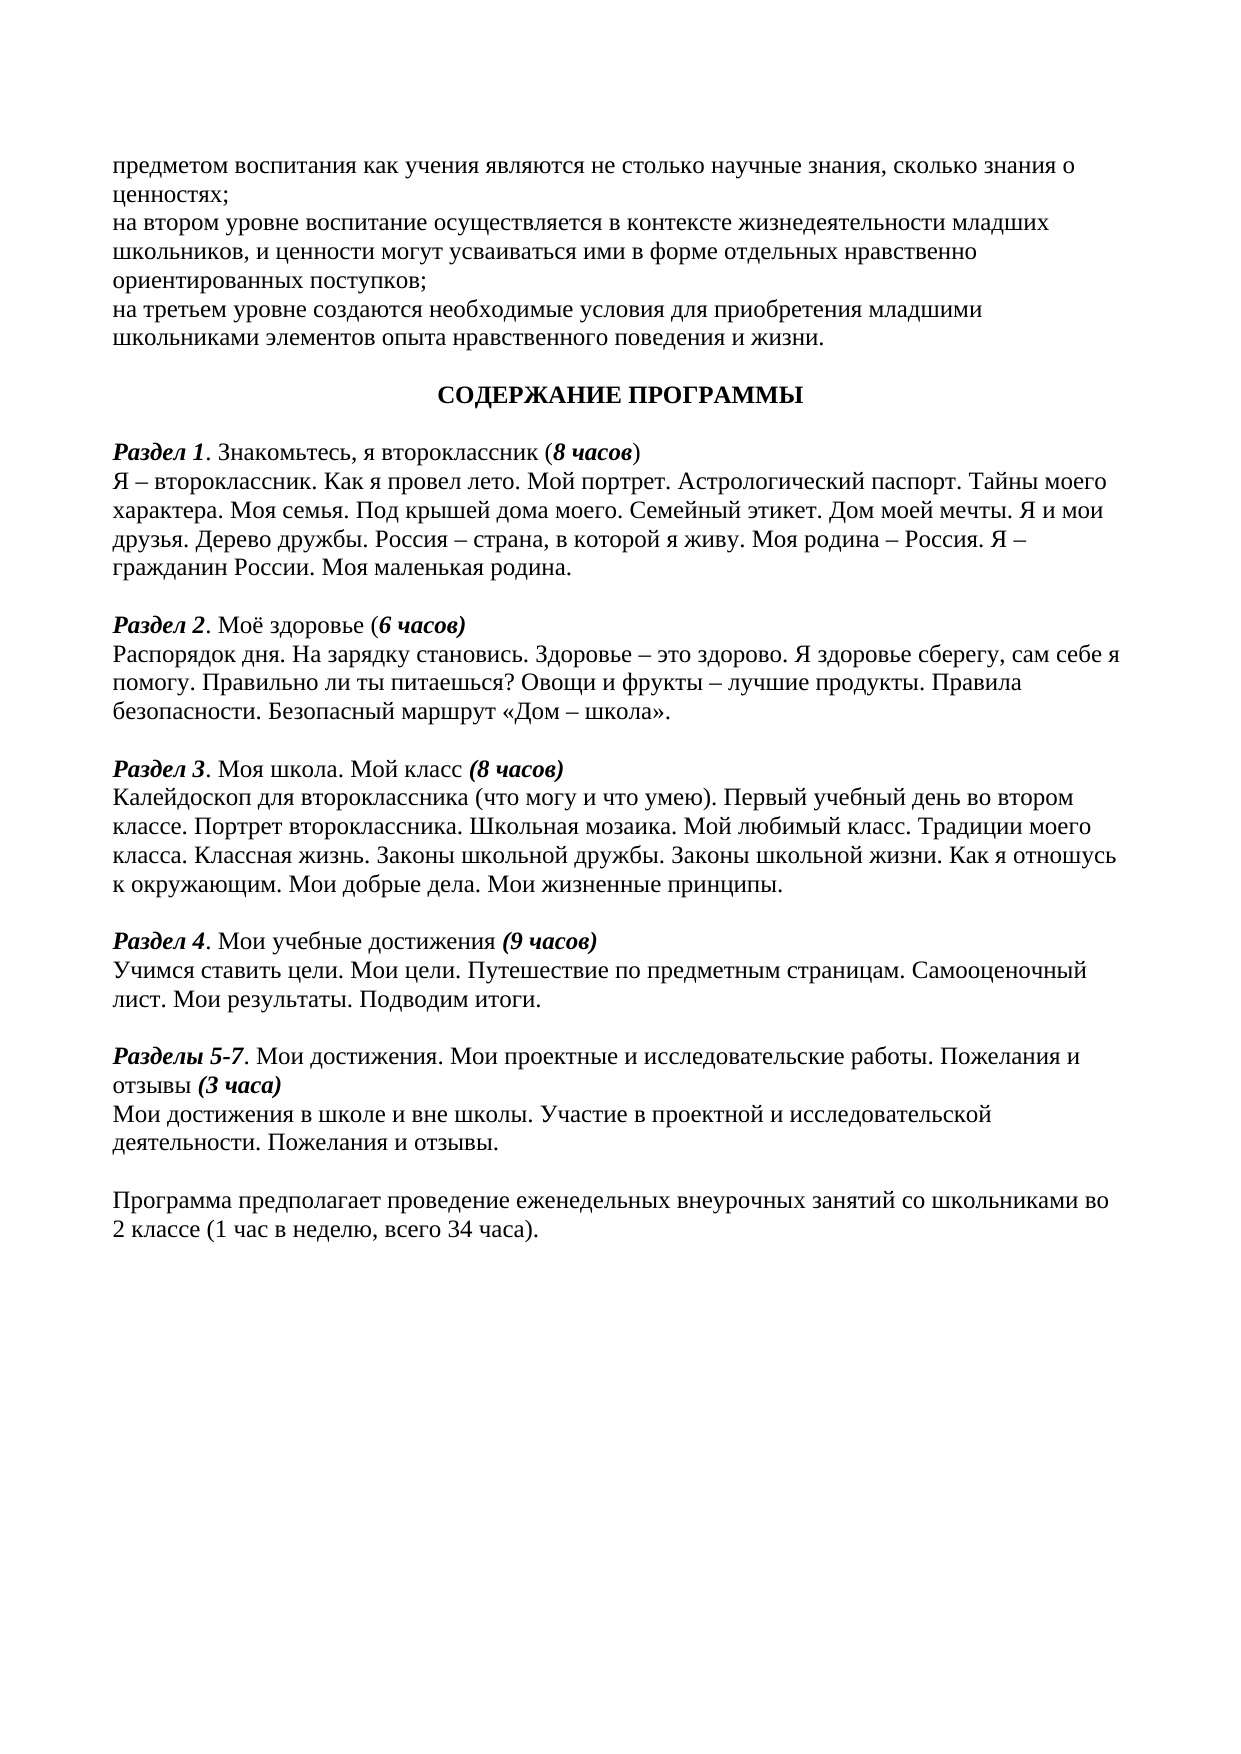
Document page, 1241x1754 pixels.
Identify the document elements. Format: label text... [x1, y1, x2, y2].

text Разделы 5-7. Мои достижения. Мои проектные и исследовательские работы. Пожелания и отзывы (3 часа) [112, 1041, 1128, 1099]
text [112, 150, 1128, 207]
text Я – второклассник. Как я провел лето. Мой портрет. Астрологический паспорт. Тайны моего характера. Моя семья. Под крышей дома моего. Семейный этикет. Дом моей мечты. Я и мои друзья. Дерево дружбы. Россия – страна, в которой я живу. Моя родина – Россия. Я – гражданин России. Моя маленькая родина. [112, 466, 1128, 581]
text Распорядок дня. На зарядку становись. Здоровье – это здорово. Я здоровье сберегу, сам себе я помогу. Правильно ли ты питаешься? Овощи и фрукты – лучшие продукты. Правила безопасности. Безопасный маршрут «Дом – школа». [112, 639, 1128, 725]
text Раздел 3. Моя школа. Мой класс (8 часов) [112, 754, 1128, 782]
text Раздел 1. Знакомьтесь, я второклассник (8 часов) [112, 437, 1128, 466]
text на третьем уровне создаются необходимые условия для приобретения младшими школьниками элементов опыта нравственного поведения и жизни. [112, 294, 1128, 351]
text на втором уровне воспитание осуществляется в контексте жизнедеятельности младших школьников, и ценности могут усваиваться ими в форме отдельных нравственно ориентированных поступков; [112, 207, 1128, 294]
text СОДЕРЖАНИЕ ПРОГРАММЫ [112, 380, 1128, 409]
text Программа предполагает проведение еженедельных внеурочных занятий со школьниками во 2 классе (1 час в неделю, всего 34 часа). [112, 1185, 1128, 1242]
text Калейдоскоп для второклассника (что могу и что умею). Первый учебный день во втором классе. Портрет второклассника. Школьная мозаика. Мой любимый класс. Традиции моего класса. Классная жизнь. Законы школьной дружбы. Законы школьной жизни. Как я отношусь к окружающим. Мои добрые дела. Мои жизненные принципы. [112, 782, 1128, 897]
text Раздел 2. Моё здоровье (6 часов) [112, 610, 1128, 639]
text Мои достижения в школе и вне школы. Участие в проектной и исследовательской деятельности. Пожелания и отзывы. [112, 1099, 1128, 1156]
text Раздел 4. Мои учебные достижения (9 часов) [112, 926, 1128, 955]
text Учимся ставить цели. Мои цели. Путешествие по предметным страницам. Самооценочный лист. Мои результаты. Подводим итоги. [112, 955, 1128, 1012]
